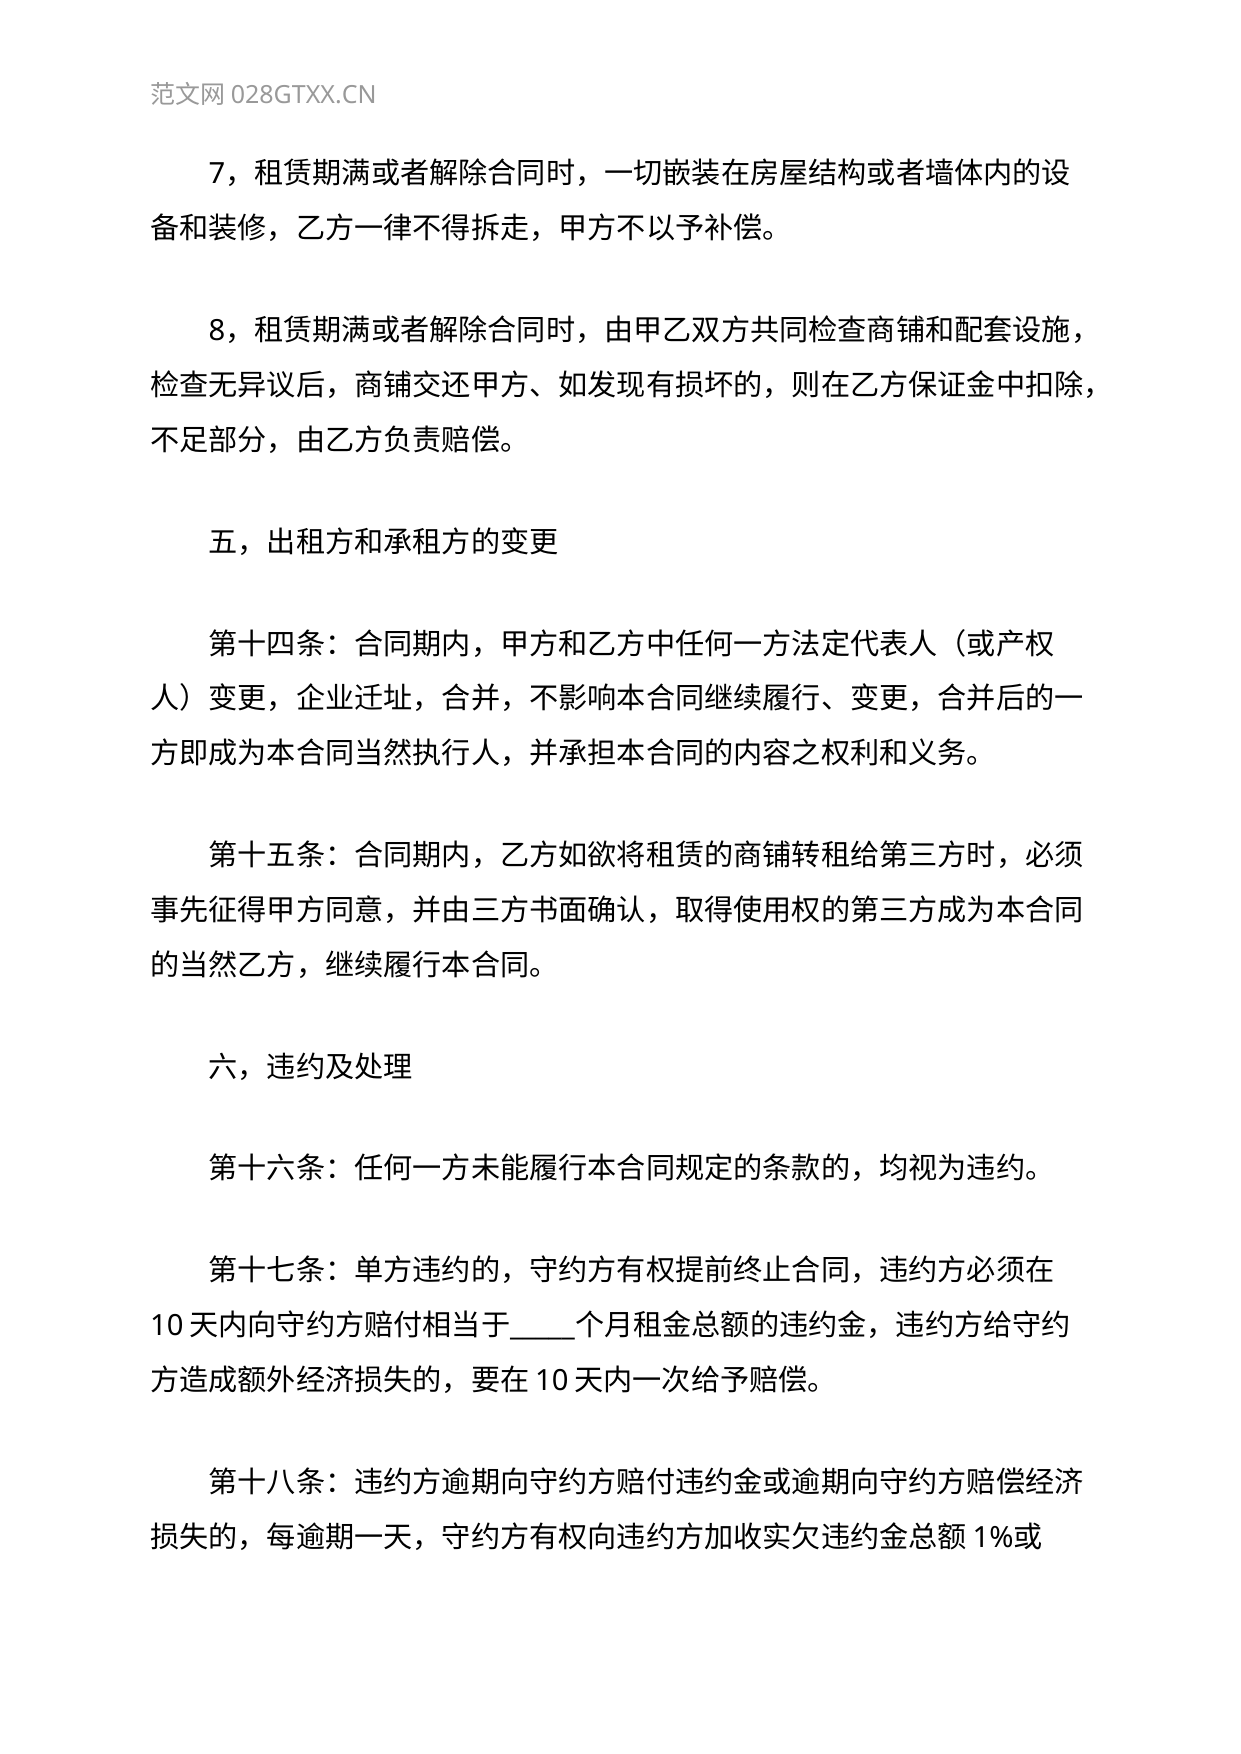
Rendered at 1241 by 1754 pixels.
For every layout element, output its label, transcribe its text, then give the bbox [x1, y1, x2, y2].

text 第十六条：任何一方未能履行本合同规定的条款的，均视为违约。 [150, 1145, 1090, 1187]
text 7，租赁期满或者解除合同时，一切嵌装在房屋结构或者墙体内的设备和装修，乙方一律不得拆走，甲方不以予补偿。 [150, 150, 1090, 247]
text 8，租赁期满或者解除合同时，由甲乙双方共同检查商铺和配套设施，检查无异议后，商铺交还甲方、如发现有损坏的，则在乙方保证金中扣除，不足部分，由乙方负责赔偿。 [150, 307, 1090, 459]
text 第十七条：单方违约的，守约方有权提前终止合同，违约方必须在10天内向守约方赔付相当于_____个月租金总额的违约金，违约方给守约方造成额外经济损失的，要在10天内一次给予赔偿。 [150, 1247, 1090, 1399]
text 五，出租方和承租方的变更 [150, 518, 1090, 561]
text 六，违约及处理 [150, 1043, 1090, 1086]
text 第十四条：合同期内，甲方和乙方中任何一方法定代表人（或产权人）变更，企业迁址，合并，不影响本合同继续履行、变更，合并后的一方即成为本合同当然执行人，并承担本合同的内容之权利和义务。 [150, 620, 1090, 772]
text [150, 1459, 1090, 1556]
text 第十五条：合同期内，乙方如欲将租赁的商铺转租给第三方时，必须事先征得甲方同意，并由三方书面确认，取得使用权的第三方成为本合同的当然乙方，继续履行本合同。 [150, 832, 1090, 984]
